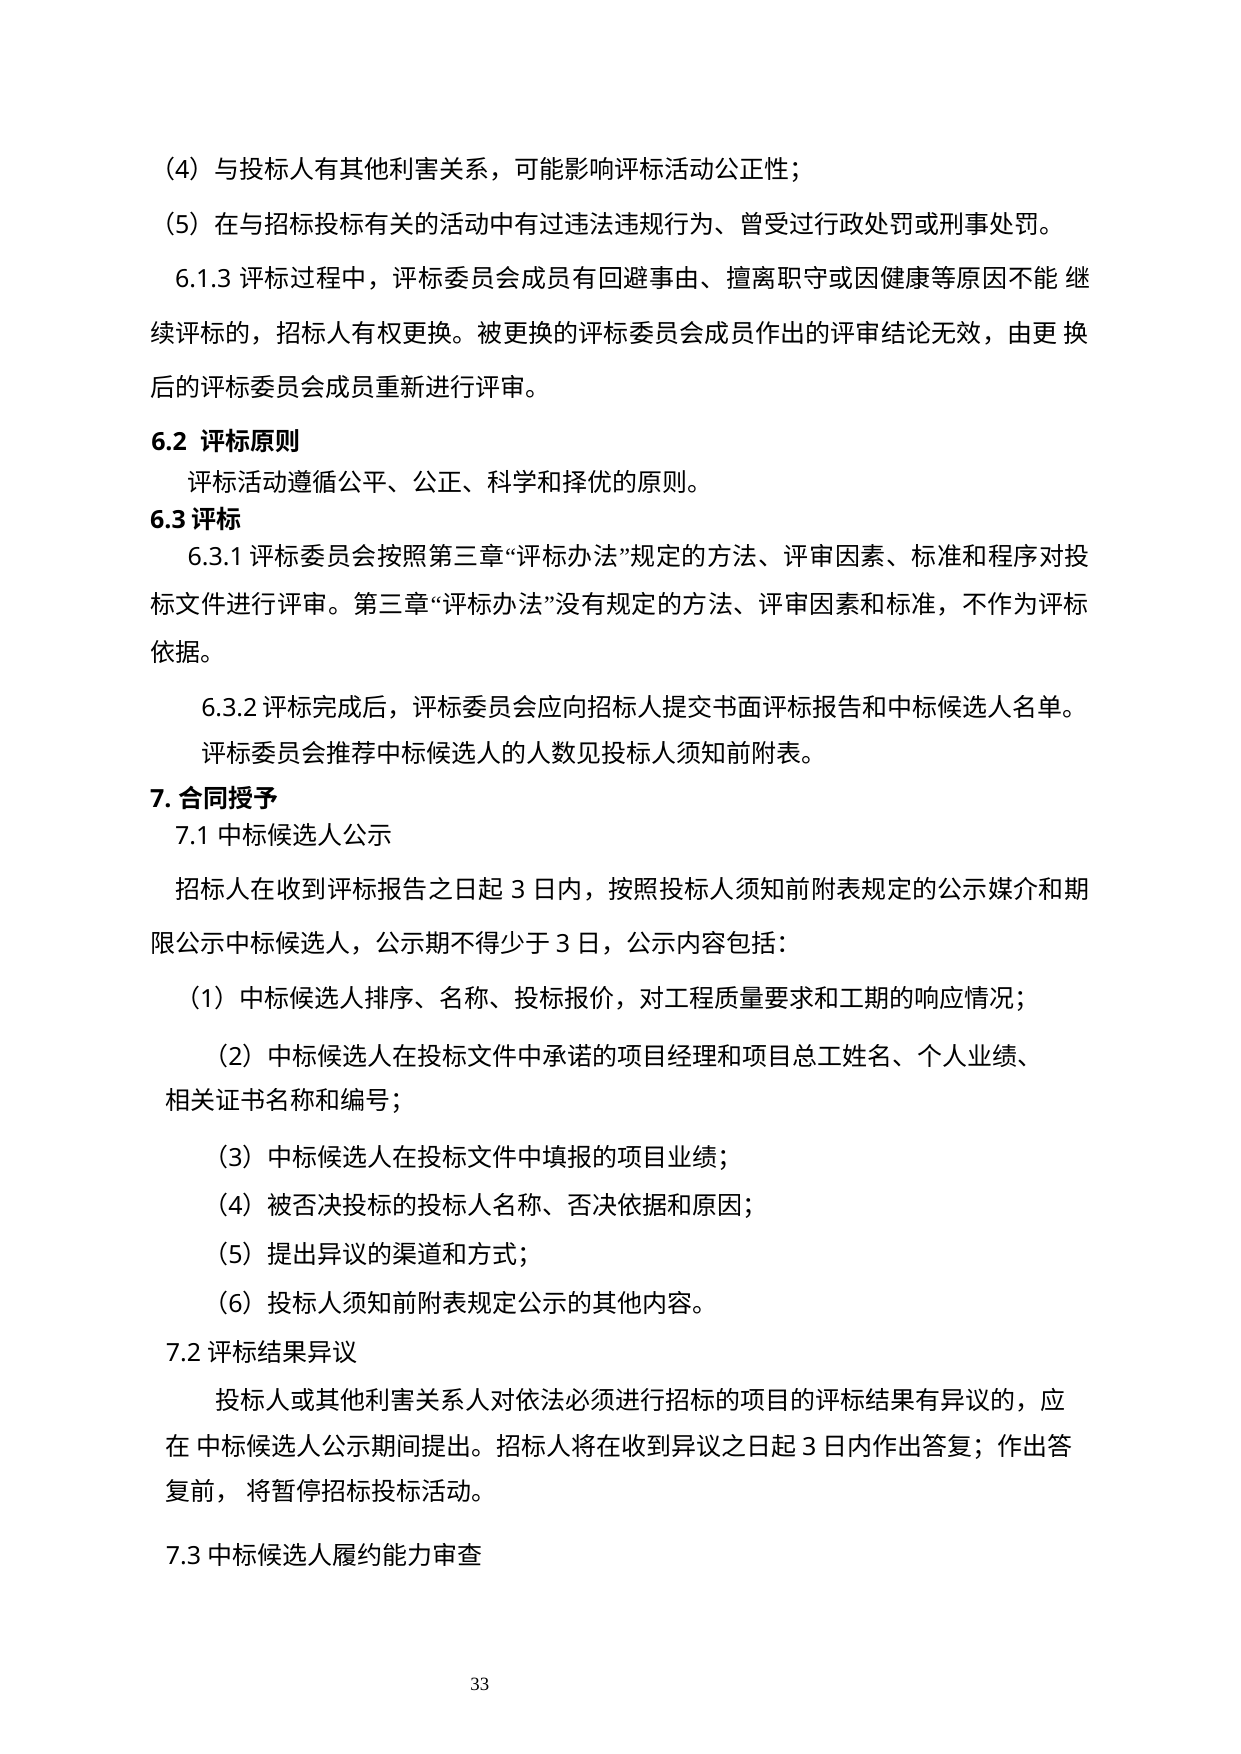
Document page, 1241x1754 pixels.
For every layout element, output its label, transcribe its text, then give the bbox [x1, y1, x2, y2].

list 评标原则 [151, 422, 1090, 458]
text （1）中标候选人排序、名称、投标报价，对工程质量要求和工期的响应情况； [150, 978, 1090, 1014]
text 评标活动遵循公平、公正、科学和择优的原则。 [150, 458, 1090, 500]
text （4）被否决投标的投标人名称、否决依据和原因； [203, 1186, 1090, 1222]
text 7.3 中标候选人履约能力审查 [166, 1536, 1090, 1572]
text （2）中标候选人在投标文件中承诺的项目经理和项目总工姓名、个人业绩、相关证书名称和编号； [166, 1037, 1067, 1117]
text （4）与投标人有其他利害关系，可能影响评标活动公正性； [150, 150, 1090, 186]
text （3）中标候选人在投标文件中填报的项目业绩； [203, 1137, 1090, 1173]
text （6）投标人须知前附表规定公示的其他内容。 [203, 1283, 1090, 1319]
text 投标人或其他利害关系人对依法必须进行招标的项目的评标结果有异议的，应在 中标候选人公示期间提出。招标人将在收到异议之日起 3 日内作出答复；作出答复前， 将暂停招标投标活动。 [166, 1381, 1090, 1508]
text 6.3.1评标委员会按照第三章“评标办法”规定的方法、评审因素、标准和程序对投标文件进行评审。第三章“评标办法”没有规定的方法、评审因素和标准，不作为评标依据。 [150, 536, 1090, 668]
text 7. 合同授予 [150, 779, 1090, 815]
text 6.1.3 评标过程中，评标委员会成员有回避事由、擅离职守或因健康等原因不能 继续评标的，招标人有权更换。被更换的评标委员会成员作出的评审结论无效，由更 换后的评标委员会成员重新进行评审。 [150, 259, 1090, 404]
text 6.3评标 [150, 500, 1090, 536]
text 6.3.2评标完成后，评标委员会应向招标人提交书面评标报告和中标候选人名单。评标委员会推荐中标候选人的人数见投标人须知前附表。 [201, 688, 1090, 769]
text （5）提出异议的渠道和方式； [203, 1234, 1090, 1271]
text 招标人在收到评标报告之日起 3 日内，按照投标人须知前附表规定的公示媒介和期限公示中标候选人，公示期不得少于 3 日，公示内容包括： [150, 869, 1090, 960]
text （5）在与招标投标有关的活动中有过违法违规行为、曾受过行政处罚或刑事处罚。 [150, 204, 1090, 241]
text 7.2 评标结果异议 [166, 1332, 1090, 1368]
text 7.1 中标候选人公示 [150, 815, 1090, 851]
